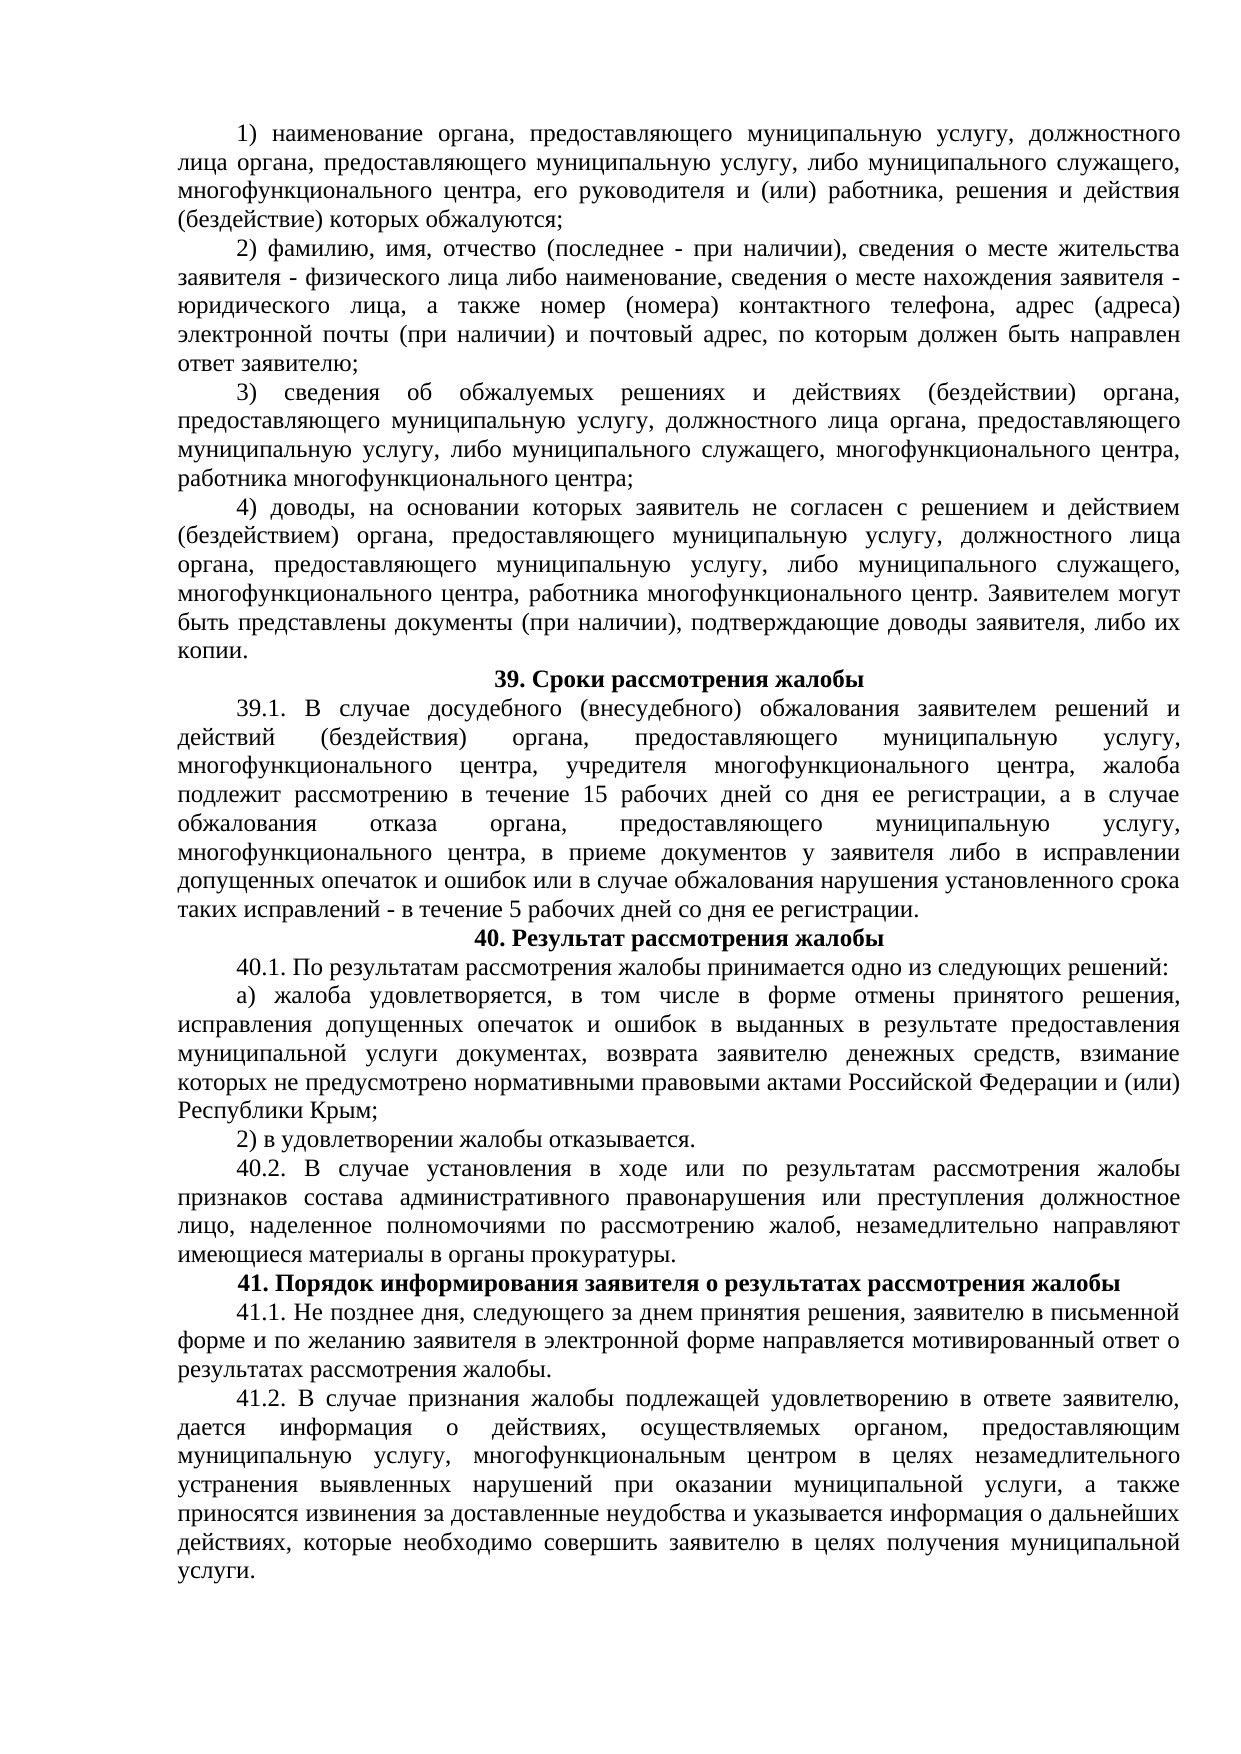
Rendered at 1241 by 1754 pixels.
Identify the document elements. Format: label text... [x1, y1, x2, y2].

text 39.1. В случае досудебного (внесудебного) обжалования заявителем решений и действий (бездействия) органа, предоставляющего муниципальную услугу, многофункционального центра, учредителя многофункционального центра, жалоба подлежит рассмотрению в течение 15 рабочих дней со дня ее регистрации, а в случае обжалования отказа органа, предоставляющего муниципальную услугу, многофункционального центра, в приеме документов у заявителя либо в исправлении допущенных опечаток и ошибок или в случае обжалования нарушения установленного срока таких исправлений - в течение 5 рабочих дней со дня ее регистрации. [177, 693, 1181, 923]
text 3) сведения об обжалуемых решениях и действиях (бездействии) органа, предоставляющего муниципальную услугу, должностного лица органа, предоставляющего муниципальную услугу, либо муниципального служащего, многофункционального центра, работника многофункционального центра; [177, 377, 1181, 492]
text 40.2. В случае установления в ходе или по результатам рассмотрения жалобы признаков состава административного правонарушения или преступления должностное лицо, наделенное полномочиями по рассмотрению жалоб, незамедлительно направляют имеющиеся материалы в органы прокуратуры. [177, 1153, 1181, 1268]
text 40.1. По результатам рассмотрения жалобы принимается одно из следующих решений: [177, 952, 1181, 981]
text 41. Порядок информирования заявителя о результатах рассмотрения жалобы [177, 1268, 1181, 1297]
text а) жалоба удовлетворяется, в том числе в форме отмены принятого решения, исправления допущенных опечаток и ошибок в выданных в результате предоставления муниципальной услуги документах, возврата заявителю денежных средств, взимание которых не предусмотрено нормативными правовыми актами Российской Федерации и (или) Республики Крым; [177, 981, 1181, 1124]
text 41.2. В случае признания жалобы подлежащей удовлетворению в ответе заявителю, дается информация о действиях, осуществляемых органом, предоставляющим муниципальную услугу, многофункциональным центром в целях незамедлительного устранения выявленных нарушений при оказании муниципальной услуги, а также приносятся извинения за доставленные неудобства и указывается информация о дальнейших действиях, которые необходимо совершить заявителю в целях получения муниципальной услуги. [177, 1383, 1181, 1584]
text 2) в удовлетворении жалобы отказывается. [177, 1124, 1181, 1153]
text 2) фамилию, имя, отчество (последнее - при наличии), сведения о месте жительства заявителя - физического лица либо наименование, сведения о месте нахождения заявителя - юридического лица, а также номер (номера) контактного телефона, адрес (адреса) электронной почты (при наличии) и почтовый адрес, по которым должен быть направлен ответ заявителю; [177, 233, 1181, 377]
text 39. Сроки рассмотрения жалобы [177, 664, 1181, 693]
text 41.1. Не позднее дня, следующего за днем принятия решения, заявителю в письменной форме и по желанию заявителя в электронной форме направляется мотивированный ответ о результатах рассмотрения жалобы. [177, 1297, 1181, 1383]
text 40. Результат рассмотрения жалобы [177, 923, 1181, 952]
text 4) доводы, на основании которых заявитель не согласен с решением и действием (бездействием) органа, предоставляющего муниципальную услугу, должностного лица органа, предоставляющего муниципальную услугу, либо муниципального служащего, многофункционального центра, работника многофункционального центр. Заявителем могут быть представлены документы (при наличии), подтверждающие доводы заявителя, либо их копии. [177, 492, 1181, 664]
text 1) наименование органа, предоставляющего муниципальную услугу, должностного лица органа, предоставляющего муниципальную услугу, либо муниципального служащего, многофункционального центра, его руководителя и (или) работника, решения и действия (бездействие) которых обжалуются; [177, 118, 1181, 233]
